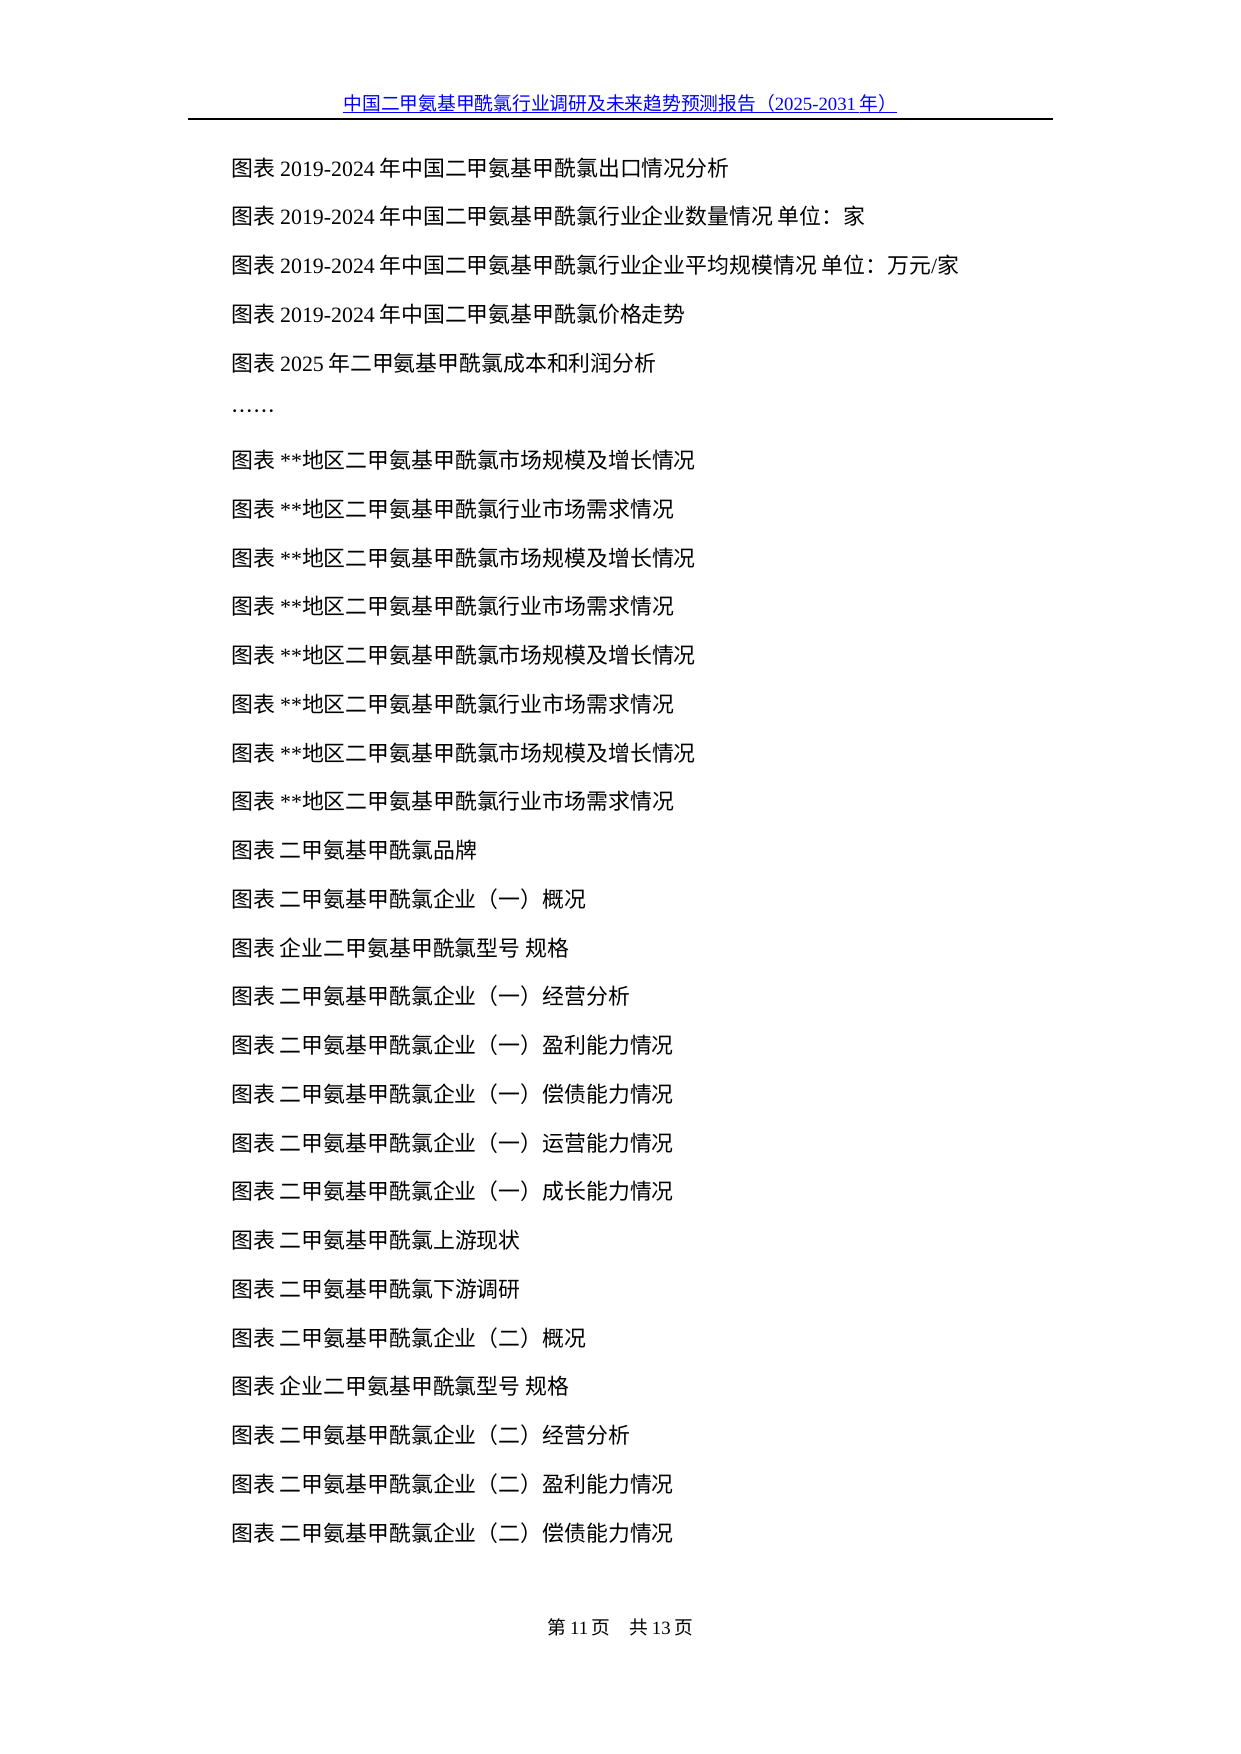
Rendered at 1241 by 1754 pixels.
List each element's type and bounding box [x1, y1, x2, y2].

text [187, 150, 1053, 1548]
